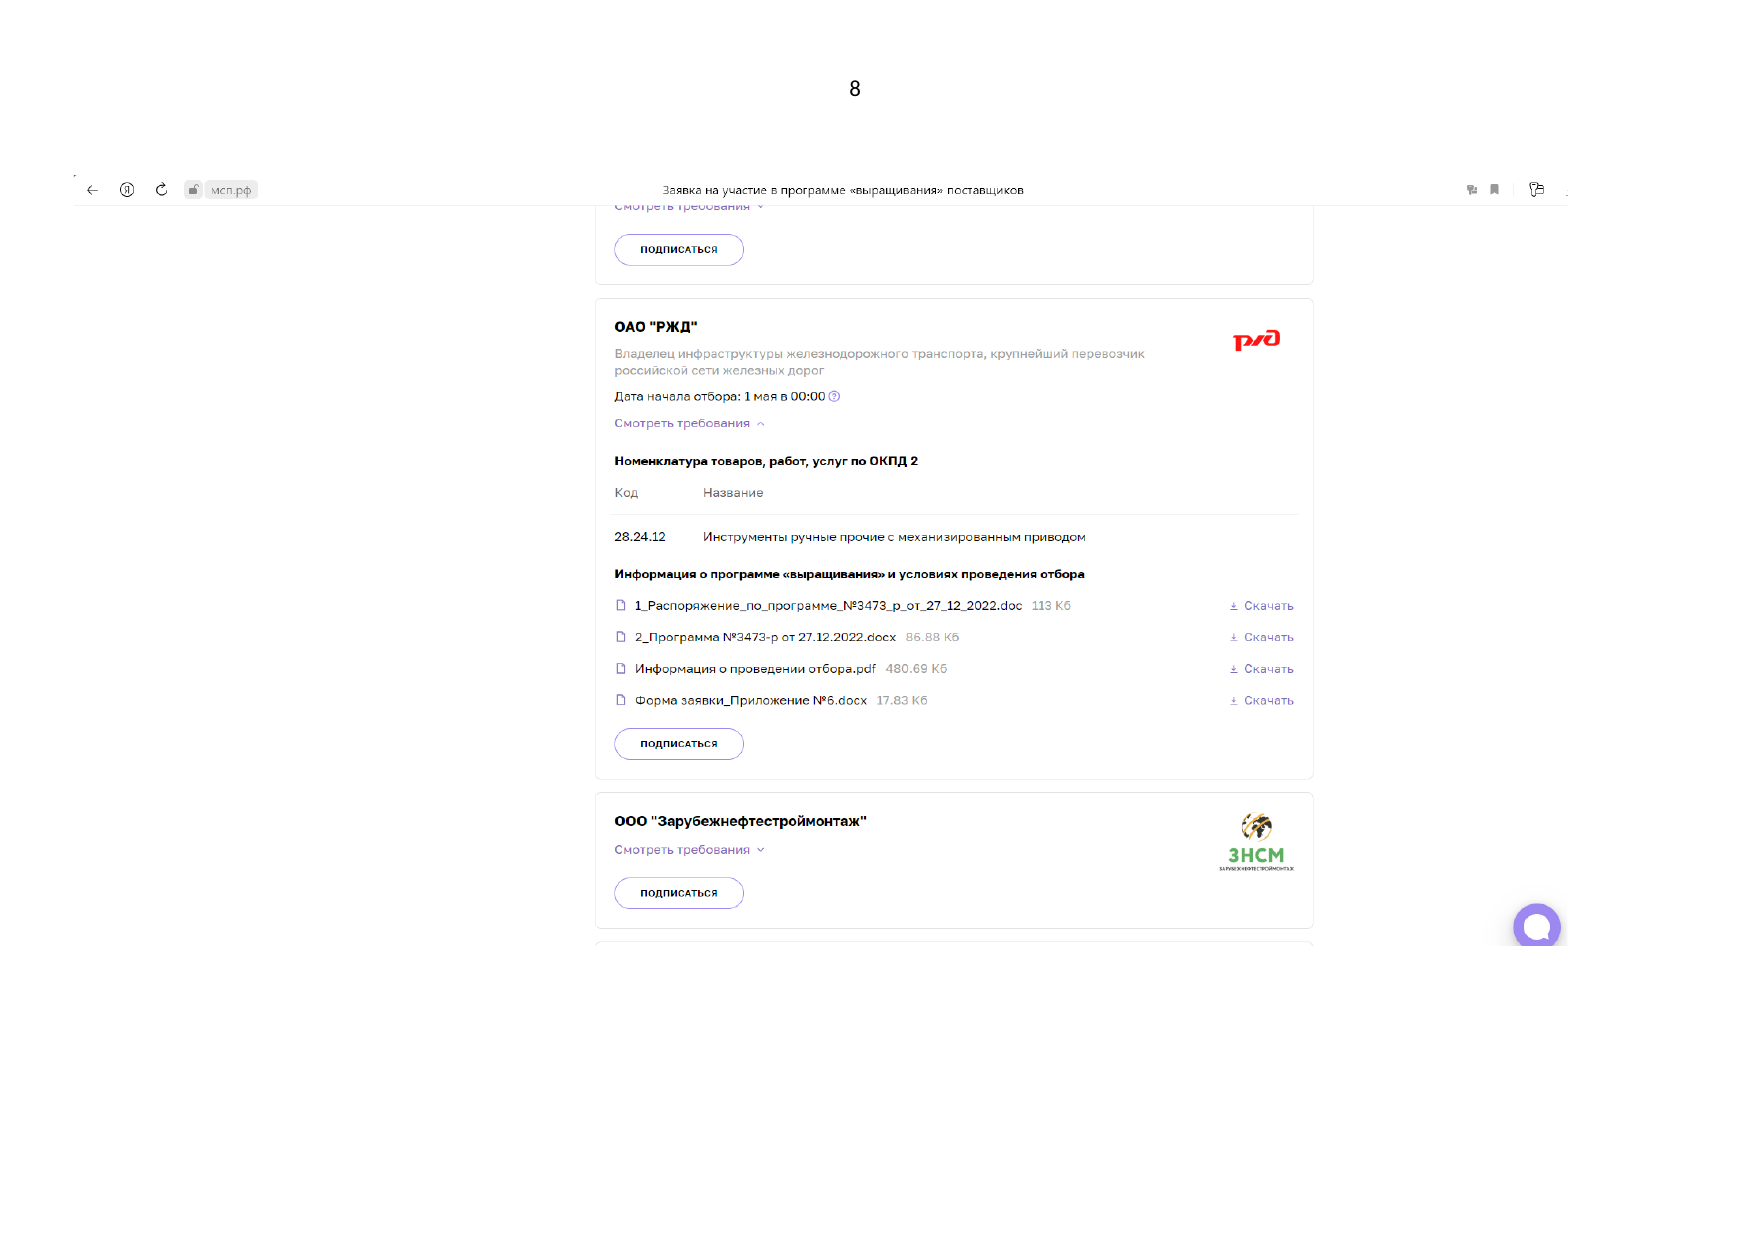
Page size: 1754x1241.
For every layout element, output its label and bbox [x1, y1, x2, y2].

picture [73, 175, 1568, 946]
